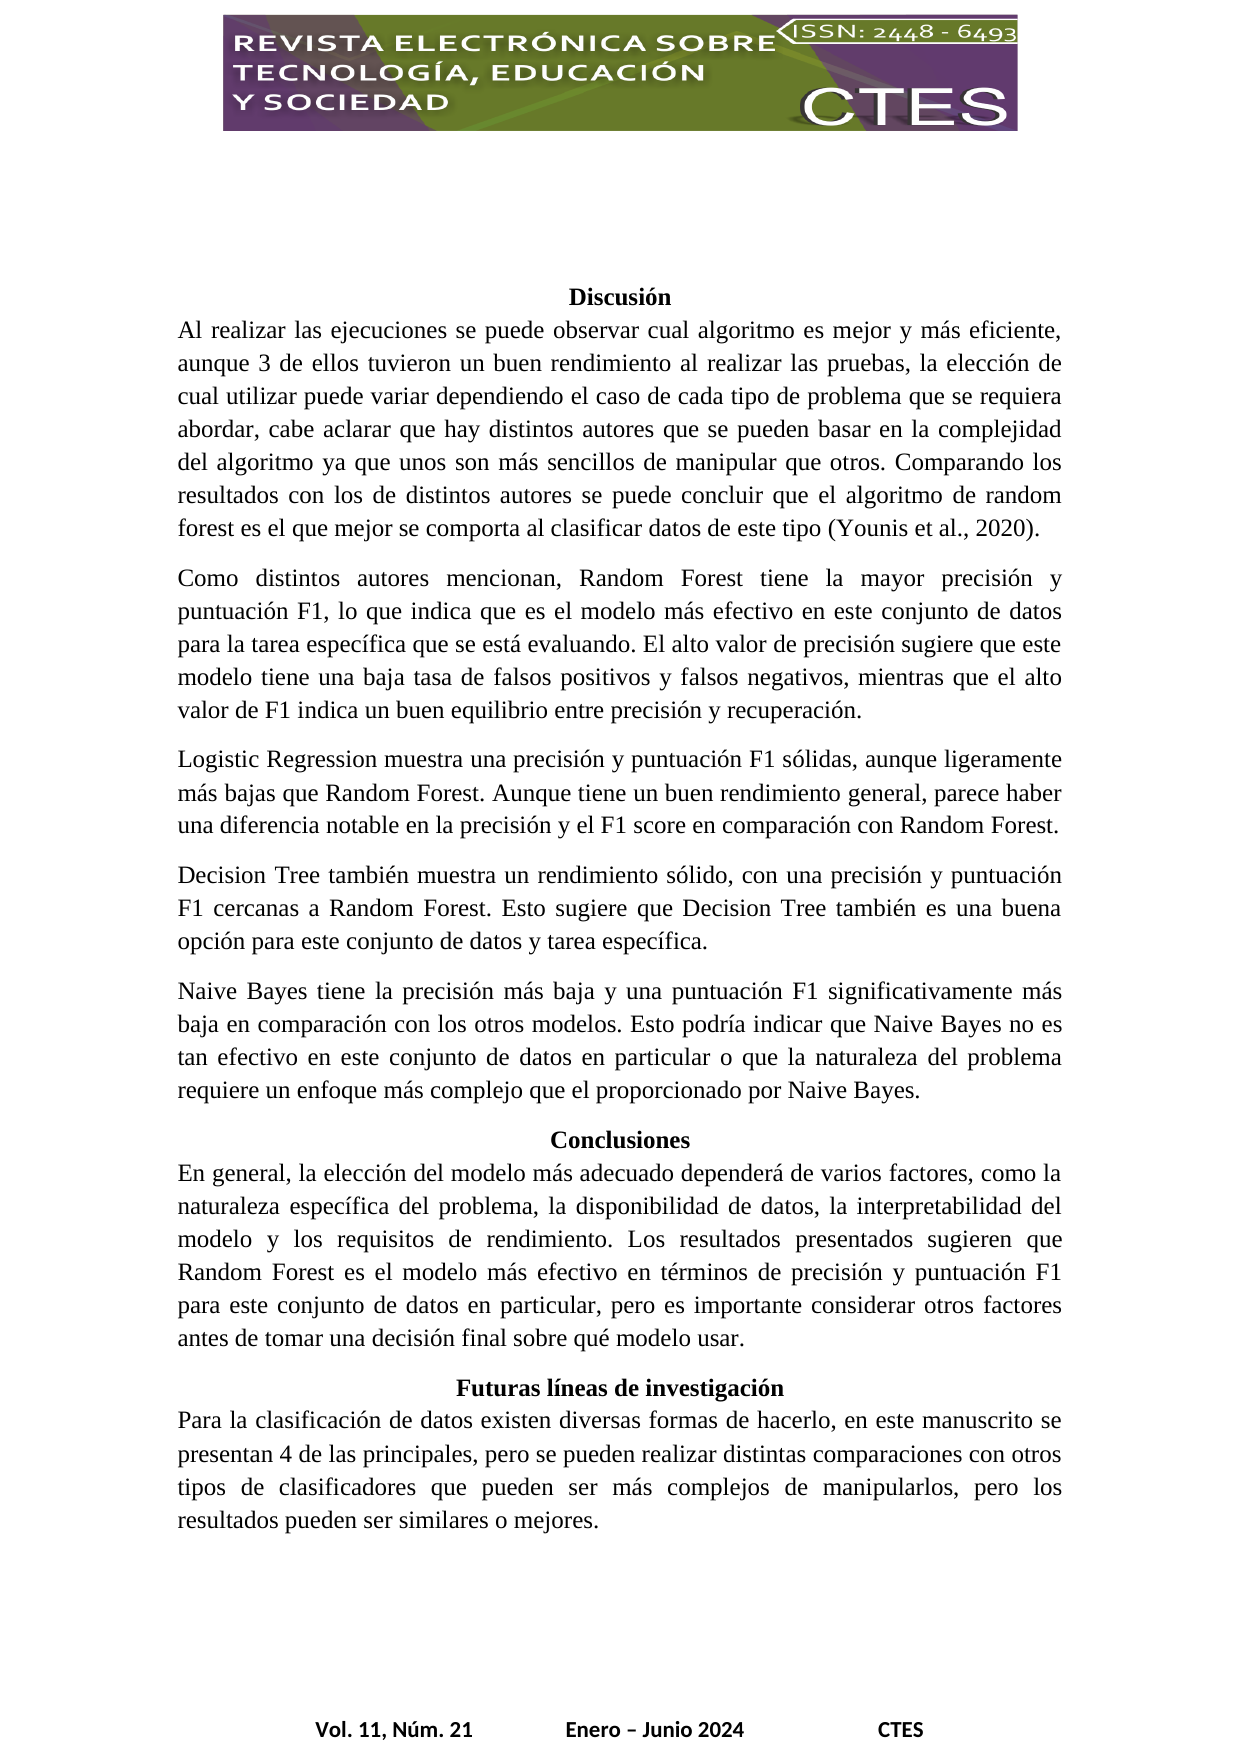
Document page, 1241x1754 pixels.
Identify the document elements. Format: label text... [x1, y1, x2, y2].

text Logistic Regression muestra una precisión y puntuación F1 sólidas, aunque ligeramente más bajas que Random Forest. Aunque tiene un buen rendimiento general, parece haber una diferencia notable en la precisión y el F1 score en comparación con Random Forest. [177, 744, 1063, 839]
text Para la clasificación de datos existen diversas formas de hacerlo, en este manuscrito se presentan 4 de las principales, pero se pueden realizar distintas comparaciones con otros tipos de clasificadores que pueden ser más complejos de manipularlos, pero los resultados pueden ser similares o mejores. [177, 1406, 1063, 1533]
subtitle Conclusiones [177, 1125, 1063, 1153]
text Como distintos autores mencionan, Random Forest tiene la mayor precisión y puntuación F1, lo que indica que es el modelo más efectivo en este conjunto de datos para la tarea específica que se está evaluando. El alto valor de precisión sugiere que este modelo tiene una baja tasa de falsos positivos y falsos negativos, mientras que el alto valor de F1 indica un buen equilibrio entre precisión y recuperación. [177, 563, 1063, 724]
picture [222, 14, 1018, 131]
text Naive Bayes tiene la precisión más baja y una puntuación F1 significativamente más baja en comparación con los otros modelos. Esto podría indicar que Naive Bayes no es tan efectivo en este conjunto de datos en particular o que la naturaleza del problema requiere un enfoque más complejo que el proporcionado por Naive Bayes. [177, 976, 1063, 1104]
text Decision Tree también muestra un rendimiento sólido, con una precisión y puntuación F1 cercanas a Random Forest. Esto sugiere que Decision Tree también es una buena opción para este conjunto de datos y tarea específica. [177, 860, 1063, 955]
subtitle Discusión [177, 282, 1063, 311]
subtitle Futuras líneas de investigación [177, 1373, 1063, 1401]
text En general, la elección del modelo más adecuado dependerá de varios factores, como la naturaleza específica del problema, la disponibilidad de datos, la interpretabilidad del modelo y los requisitos de rendimiento. Los resultados presentados sugieren que Random Forest es el modelo más efectivo en términos de precisión y puntuación F1 para este conjunto de datos en particular, pero es importante considerar otros factores antes de tomar una decisión final sobre qué modelo usar. [177, 1158, 1063, 1352]
text Al realizar las ejecuciones se puede observar cual algoritmo es mejor y más eficiente, aunque 3 de ellos tuvieron un buen rendimiento al realizar las pruebas, la elección de cual utilizar puede variar dependiendo el caso de cada tipo de problema que se requiera abordar, cabe aclarar que hay distintos autores que se pueden basar en la complejidad del algoritmo ya que unos son más sencillos de manipular que otros. Comparando los resultados con los de distintos autores se puede concluir que el algoritmo de random forest es el que mejor se comporta al clasificar datos de este tipo (Younis et al., 2020). [177, 315, 1063, 542]
